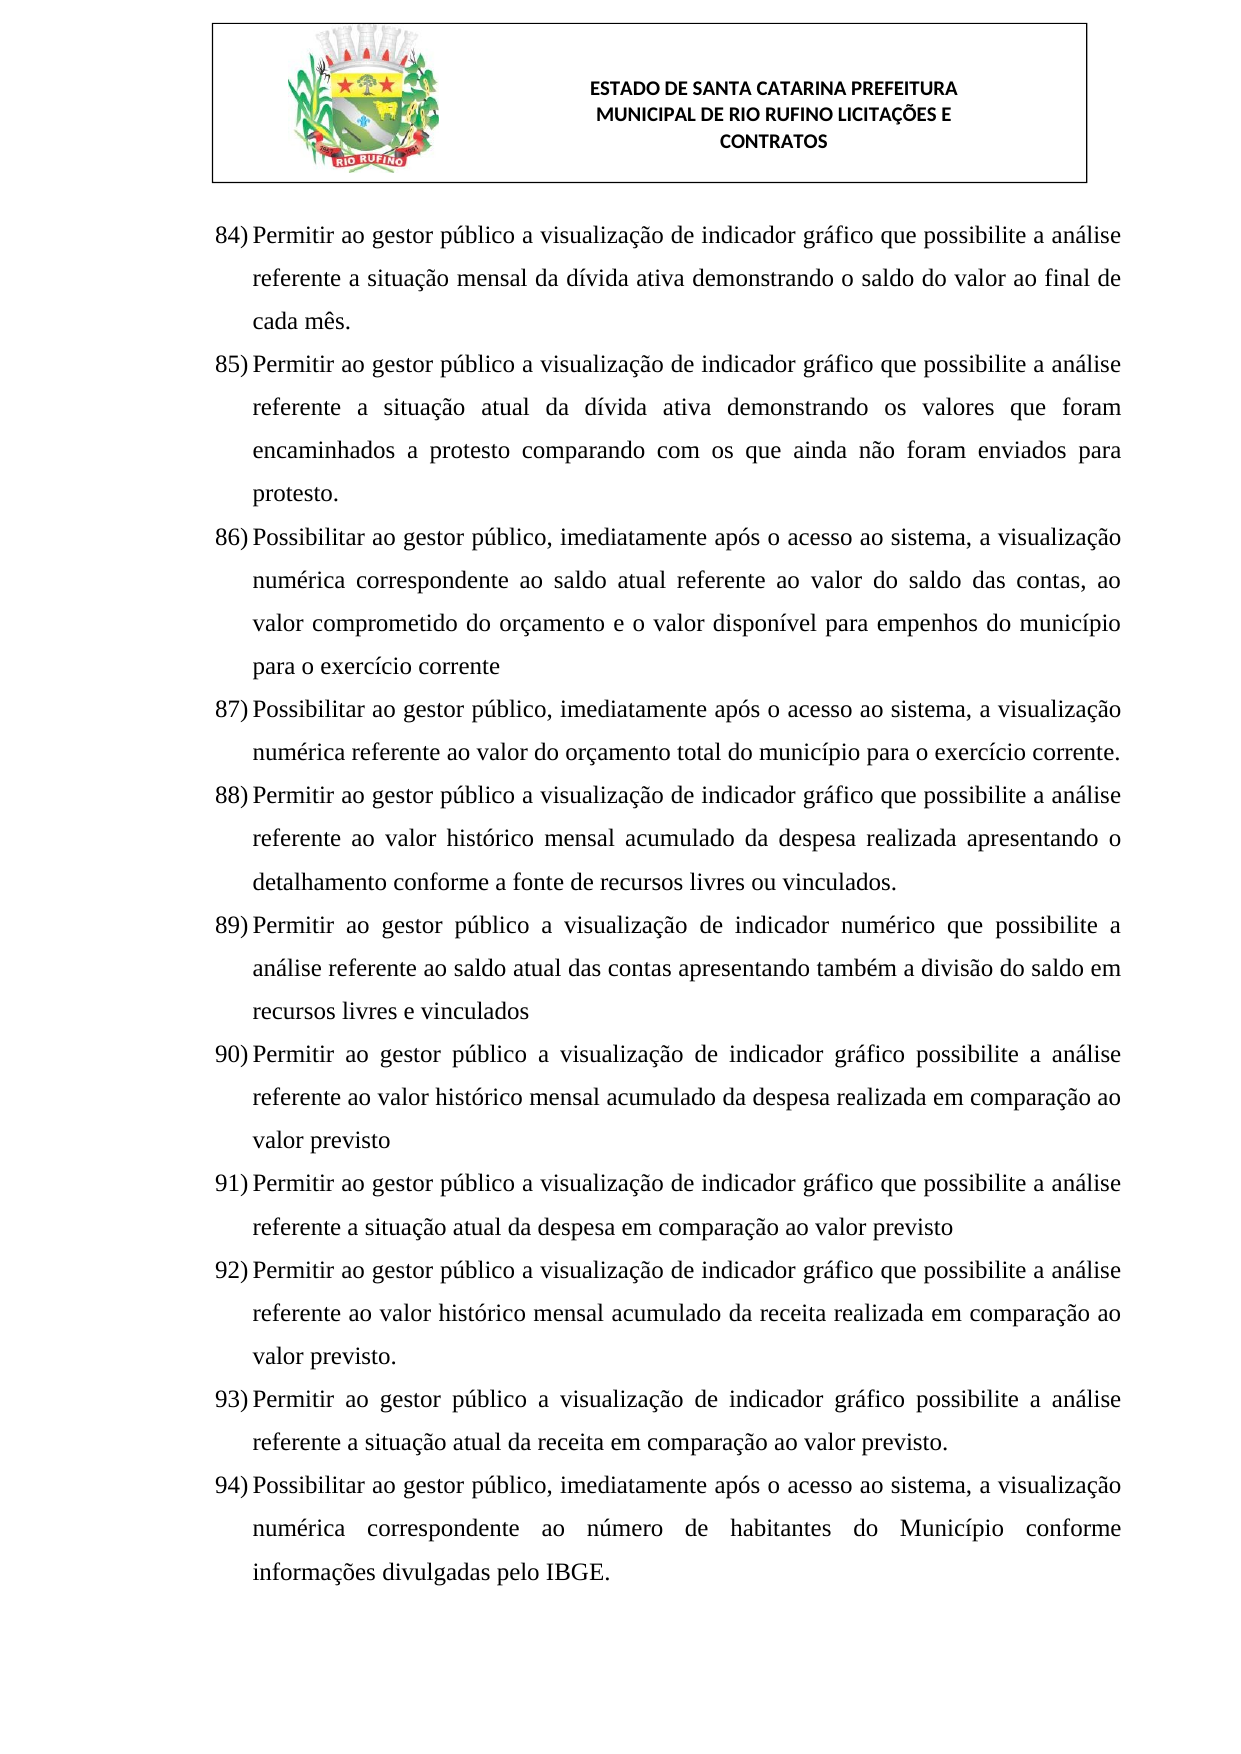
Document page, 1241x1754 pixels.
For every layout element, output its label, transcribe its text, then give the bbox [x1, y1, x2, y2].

picture [288, 24, 439, 173]
list Permitir ao gestor público a visualização de indicador numérico que possibilite a análise referente ao saldo atual das contas apresentando também a divisão do saldo em recursos livres e vinculados [215, 910, 1122, 1025]
list Permitir ao gestor público a visualização de indicador gráfico que possibilite a análise referente a situação atual da despesa em comparação ao valor previsto [215, 1168, 1122, 1240]
list Permitir ao gestor público a visualização de indicador gráfico que possibilite a análise referente ao valor histórico mensal acumulado da despesa realizada apresentando o detalhamento conforme a fonte de recursos livres ou vinculados. [215, 780, 1122, 895]
list Permitir ao gestor público a visualização de indicador gráfico que possibilite a análise referente a situação mensal da dívida ativa demonstrando o saldo do valor ao final de cada mês. [215, 220, 1122, 335]
list Permitir ao gestor público a visualização de indicador gráfico possibilite a análise referente ao valor histórico mensal acumulado da despesa realizada em comparação ao valor previsto [215, 1039, 1122, 1154]
list Possibilitar ao gestor público, imediatamente após o acesso ao sistema, a visualização numérica correspondente ao saldo atual referente ao valor do saldo das contas, ao valor comprometido do orçamento e o valor disponível para empenhos do município para o exercício corrente [215, 522, 1122, 680]
list Permitir ao gestor público a visualização de indicador gráfico possibilite a análise referente a situação atual da receita em comparação ao valor previsto. [215, 1384, 1122, 1456]
list Possibilitar ao gestor público, imediatamente após o acesso ao sistema, a visualização numérica correspondente ao número de habitantes do Município conforme informações divulgadas pelo IBGE. [215, 1470, 1122, 1585]
list Permitir ao gestor público a visualização de indicador gráfico que possibilite a análise referente a situação atual da dívida ativa demonstrando os valores que foram encaminhados a protesto comparando com os que ainda não foram enviados para protesto. [215, 349, 1122, 507]
list Possibilitar ao gestor público, imediatamente após o acesso ao sistema, a visualização numérica referente ao valor do orçamento total do município para o exercício corrente. [215, 694, 1122, 766]
list Permitir ao gestor público a visualização de indicador gráfico que possibilite a análise referente ao valor histórico mensal acumulado da receita realizada em comparação ao valor previsto. [215, 1255, 1122, 1370]
